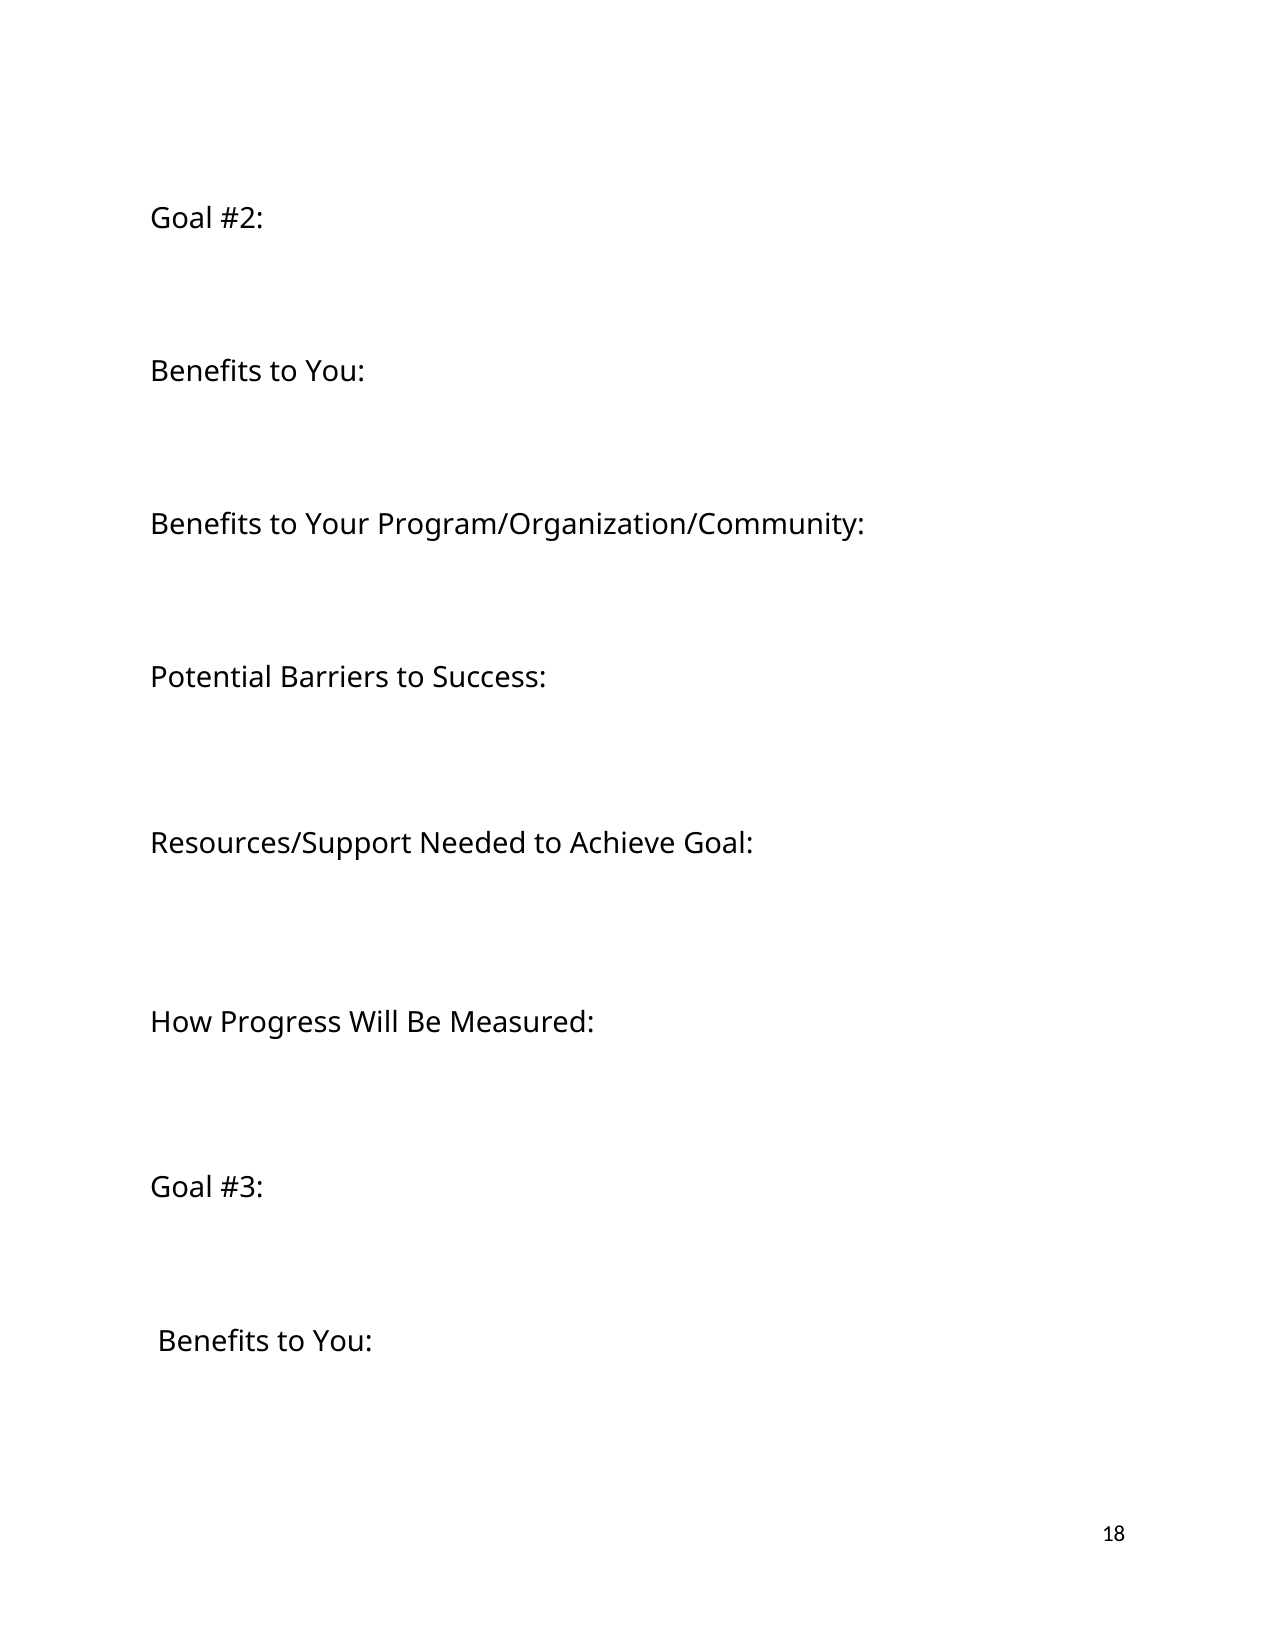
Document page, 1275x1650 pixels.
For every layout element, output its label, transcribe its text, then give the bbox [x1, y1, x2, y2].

text Benefits to You: [150, 350, 1125, 390]
text Resources/Support Needed to Achieve Goal: [150, 822, 1125, 862]
text Goal #3: [150, 1167, 1125, 1206]
text Potential Barriers to Success: [150, 657, 1125, 696]
text Benefits to Your Program/Organization/Community: [150, 503, 1125, 543]
text How Progress Will Be Measured: [150, 1001, 1125, 1041]
text Benefits to You: [150, 1320, 1125, 1359]
text Goal #2: [150, 197, 1125, 237]
